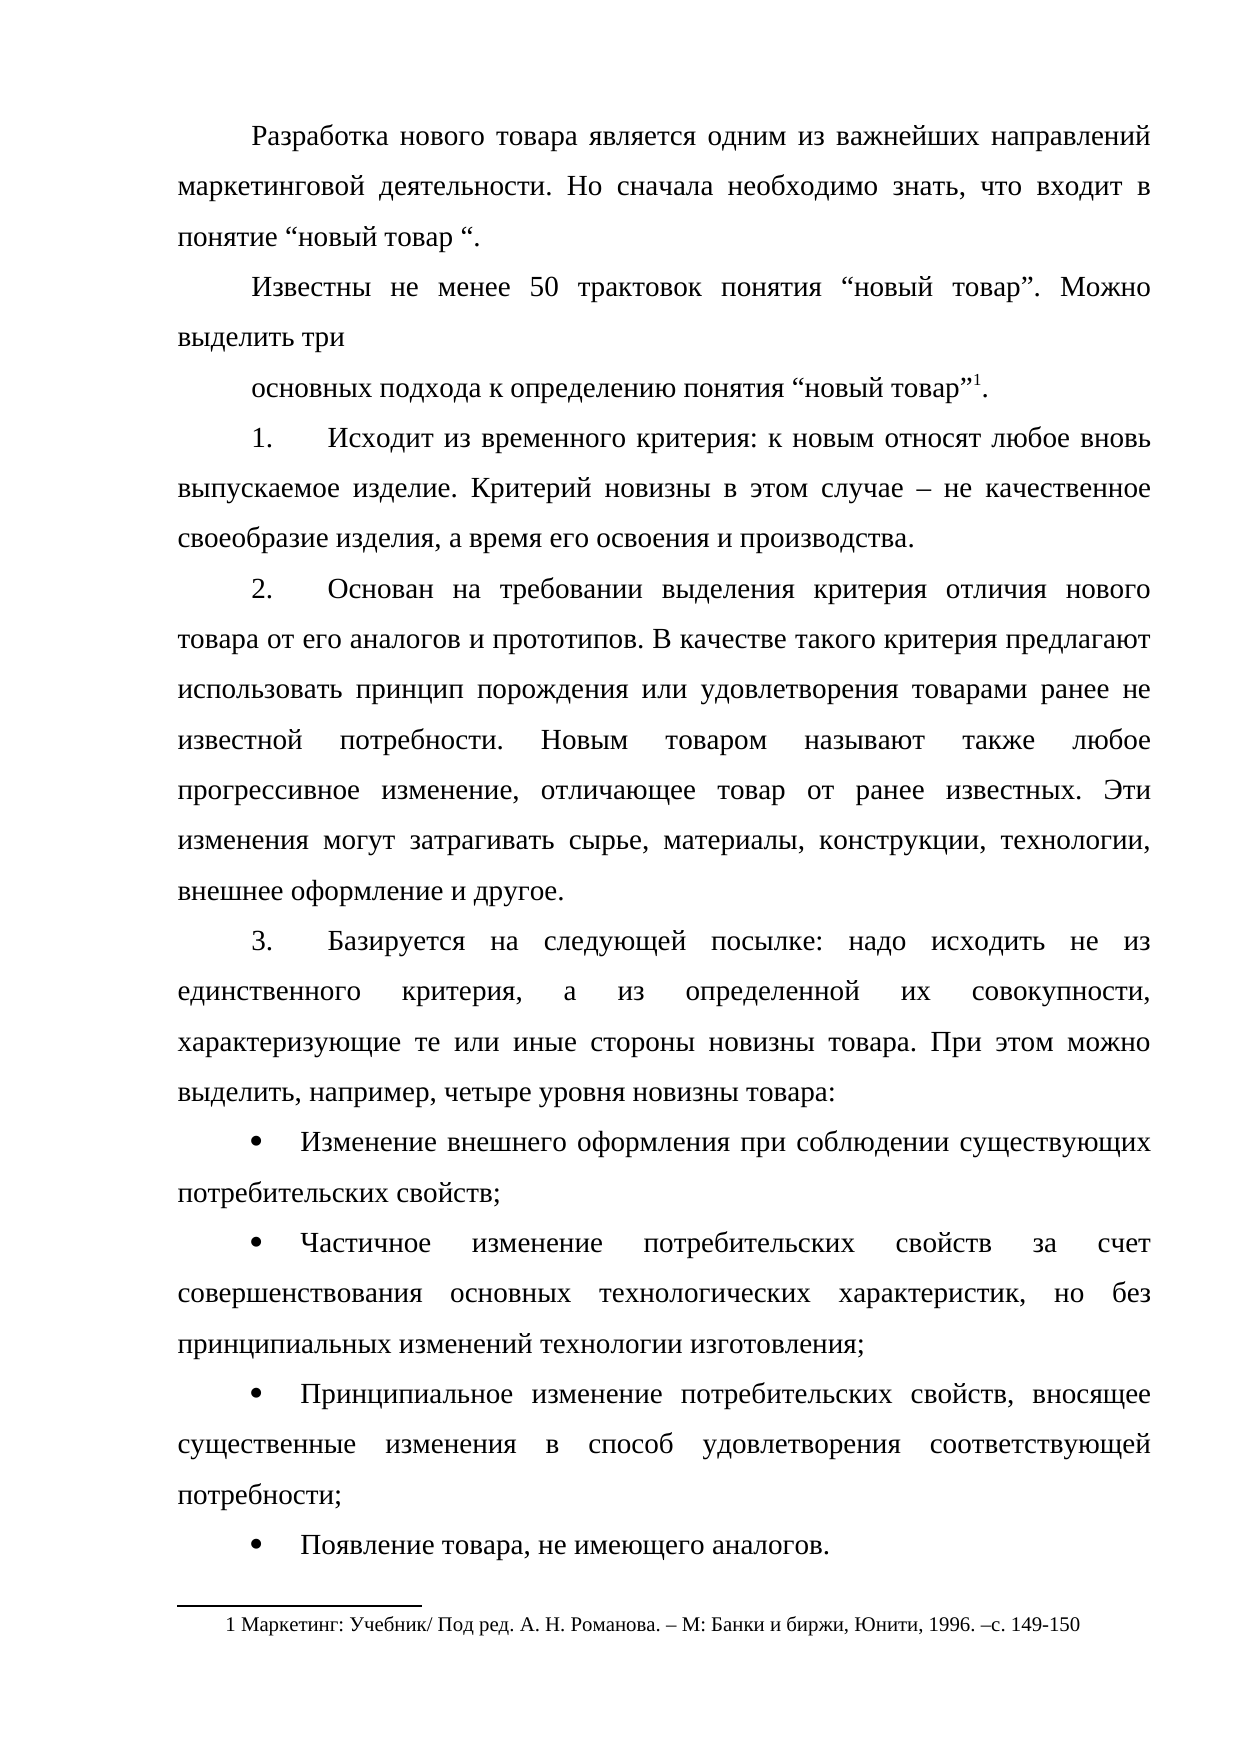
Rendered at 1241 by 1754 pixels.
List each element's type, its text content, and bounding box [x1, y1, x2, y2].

list Исходит из временного критерия: к новым относят любое вновь выпускаемое изделие. Критерий новизны в этом случае – не качественное своеобразие изделия, а время его освоения и производства. [177, 420, 1152, 554]
text основных подхода к определению понятия “новый товар”. [177, 370, 1152, 403]
text Известны не менее 50 трактовок понятия “новый товар”. Можно выделить три [177, 269, 1152, 353]
list Частичное изменение потребительских свойств за счет совершенствования основных технологических характеристик, но без принципиальных изменений технологии изготовления; [177, 1225, 1152, 1359]
text Разработка нового товара является одним из важнейших направлений маркетинговой деятельности. Но сначала необходимо знать, что входит в понятие “новый товар “. [177, 118, 1152, 252]
list Основан на требовании выделения критерия отличия нового товара от его аналогов и прототипов. В качестве такого критерия предлагают использовать принцип порождения или удовлетворения товарами ранее не известной потребности. Новым товаром называют также любое прогрессивное изменение, отличающее товар от ранее известных. Эти изменения могут затрагивать сырье, материалы, конструкции, технологии, внешнее оформление и другое. [177, 571, 1152, 906]
list Принципиальное изменение потребительских свойств, вносящее существенные изменения в способ удовлетворения соответствующей потребности; [177, 1376, 1152, 1510]
list Изменение внешнего оформления при соблюдении существующих потребительских свойств; [177, 1124, 1152, 1208]
list Появление товара, не имеющего аналогов. [177, 1527, 1152, 1561]
list Базируется на следующей посылке: надо исходить не из единственного критерия, а из определенной их совокупности, характеризующие те или иные стороны новизны товара. При этом можно выделить, например, четыре уровня новизны товара: [177, 923, 1152, 1108]
